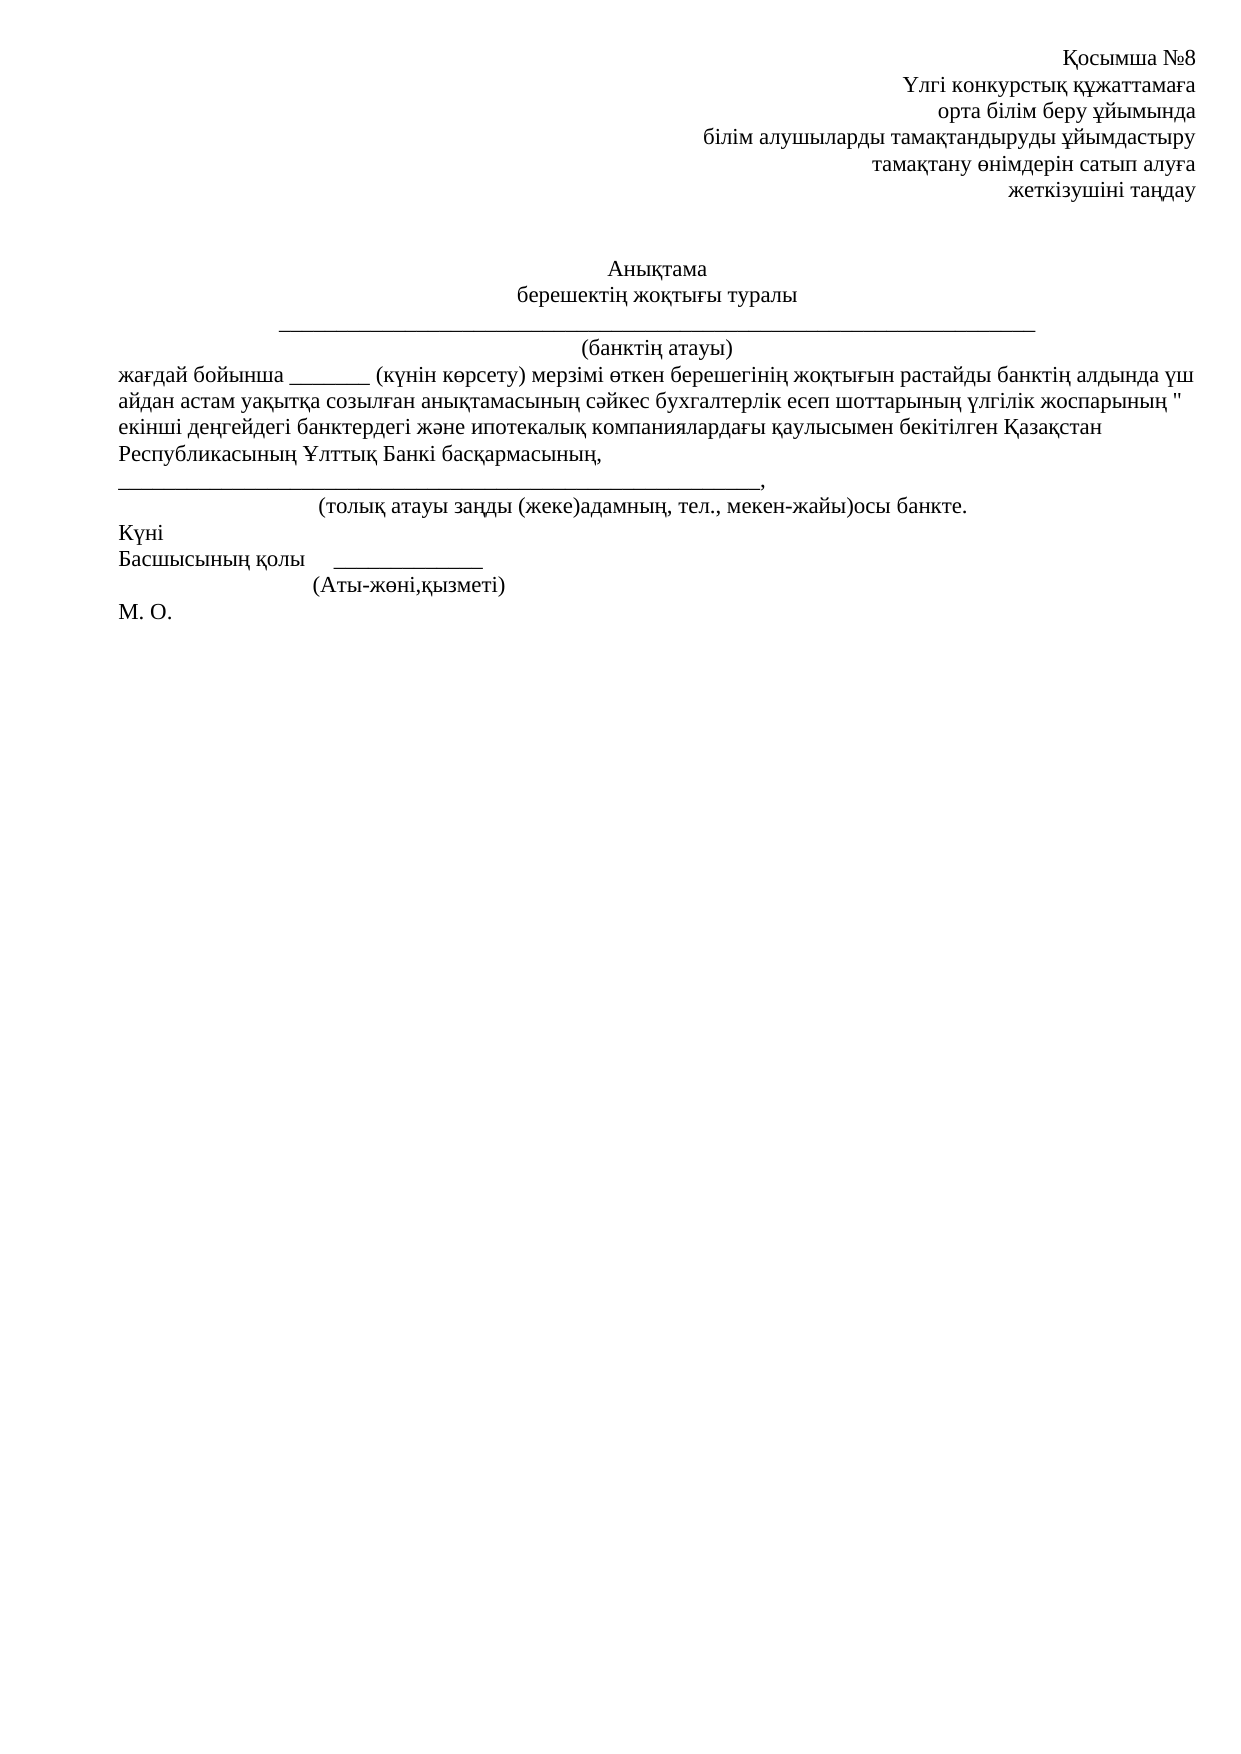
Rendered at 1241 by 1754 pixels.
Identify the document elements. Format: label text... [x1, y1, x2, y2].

text тамақтану өнімдерін сатып алуға [118, 150, 1196, 176]
text __________________________________________________________________ [118, 308, 1196, 334]
text жеткізушіні таңдау [118, 176, 1196, 202]
text жағдай бойынша _______ (күнін көрсету) мерзімі өткен берешегінің жоқтығын растайды банктің алдында үш айдан астам уақытқа созылған анықтамасының сәйкес бухгалтерлік есеп шоттарының үлгілік жоспарының " екінші деңгейдегі банктердегі және ипотекалық компаниялардағы қаулысымен бекітілген Қазақстан Республикасының Ұлттық Банкі басқармасының, ________________________________________________________, [118, 361, 1196, 492]
text (банктің атауы) [118, 334, 1196, 361]
text (толық атауы заңды (жеке)адамның, тел., мекен-жайы)осы банкте. [118, 492, 1196, 519]
text Күні [118, 519, 1196, 545]
text білім алушыларды тамақтандыруды ұйымдастыру [118, 123, 1196, 150]
text Қосымша №8 [118, 44, 1196, 71]
text берешектің жоқтығы туралы [118, 282, 1196, 308]
text орта білім беру ұйымында [118, 97, 1196, 123]
text Басшысының қолы _____________ [118, 545, 1196, 571]
text Үлгі конкурстық құжаттамаға [118, 71, 1196, 97]
text М. О. [118, 598, 1196, 624]
text (Аты-жөні,қызметі) [118, 571, 1196, 598]
text Анықтама [118, 255, 1196, 282]
